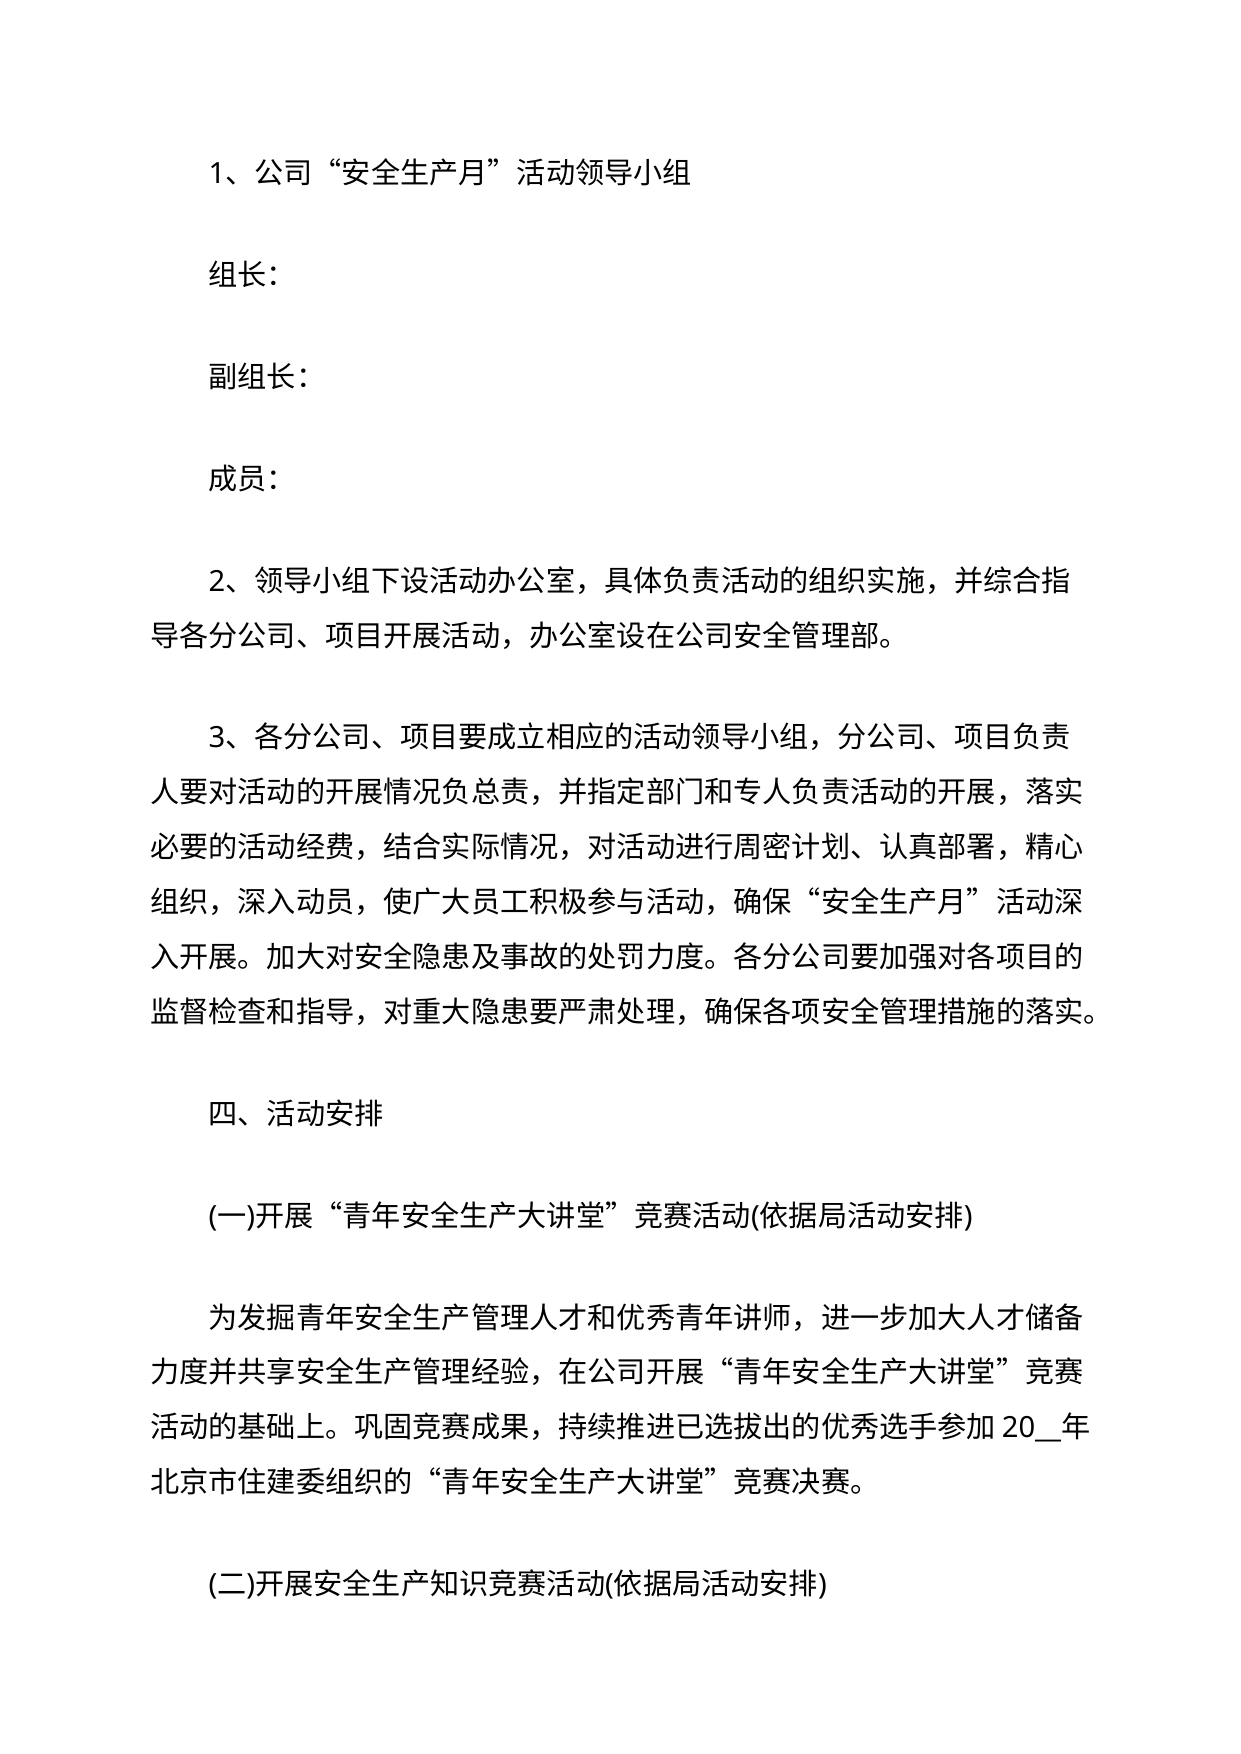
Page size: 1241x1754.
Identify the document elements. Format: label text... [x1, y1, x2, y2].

text 为发掘青年安全生产管理人才和优秀青年讲师，进一步加大人才储备力度并共享安全生产管理经验，在公司开展“青年安全生产大讲堂”竞赛活动的基础上。巩固竞赛成果，持续推进已选拔出的优秀选手参加20__年北京市住建委组织的“青年安全生产大讲堂”竞赛决赛。 [150, 1294, 1090, 1501]
text (二)开展安全生产知识竞赛活动(依据局活动安排) [150, 1561, 1090, 1603]
text 组长： [150, 252, 1090, 294]
text 1、公司“安全生产月”活动领导小组 [150, 150, 1090, 192]
text 成员： [150, 456, 1090, 498]
text 四、活动安排 [150, 1090, 1090, 1133]
text 3、各分公司、项目要成立相应的活动领导小组，分公司、项目负责人要对活动的开展情况负总责，并指定部门和专人负责活动的开展，落实必要的活动经费，结合实际情况，对活动进行周密计划、认真部署，精心组织，深入动员，使广大员工积极参与活动，确保“安全生产月”活动深入开展。加大对安全隐患及事故的处罚力度。各分公司要加强对各项目的监督检查和指导，对重大隐患要严肃处理，确保各项安全管理措施的落实。 [150, 714, 1090, 1031]
text 2、领导小组下设活动办公室，具体负责活动的组织实施，并综合指导各分公司、项目开展活动，办公室设在公司安全管理部。 [150, 557, 1090, 654]
text 副组长： [150, 354, 1090, 396]
text (一)开展“青年安全生产大讲堂”竞赛活动(依据局活动安排) [150, 1192, 1090, 1234]
